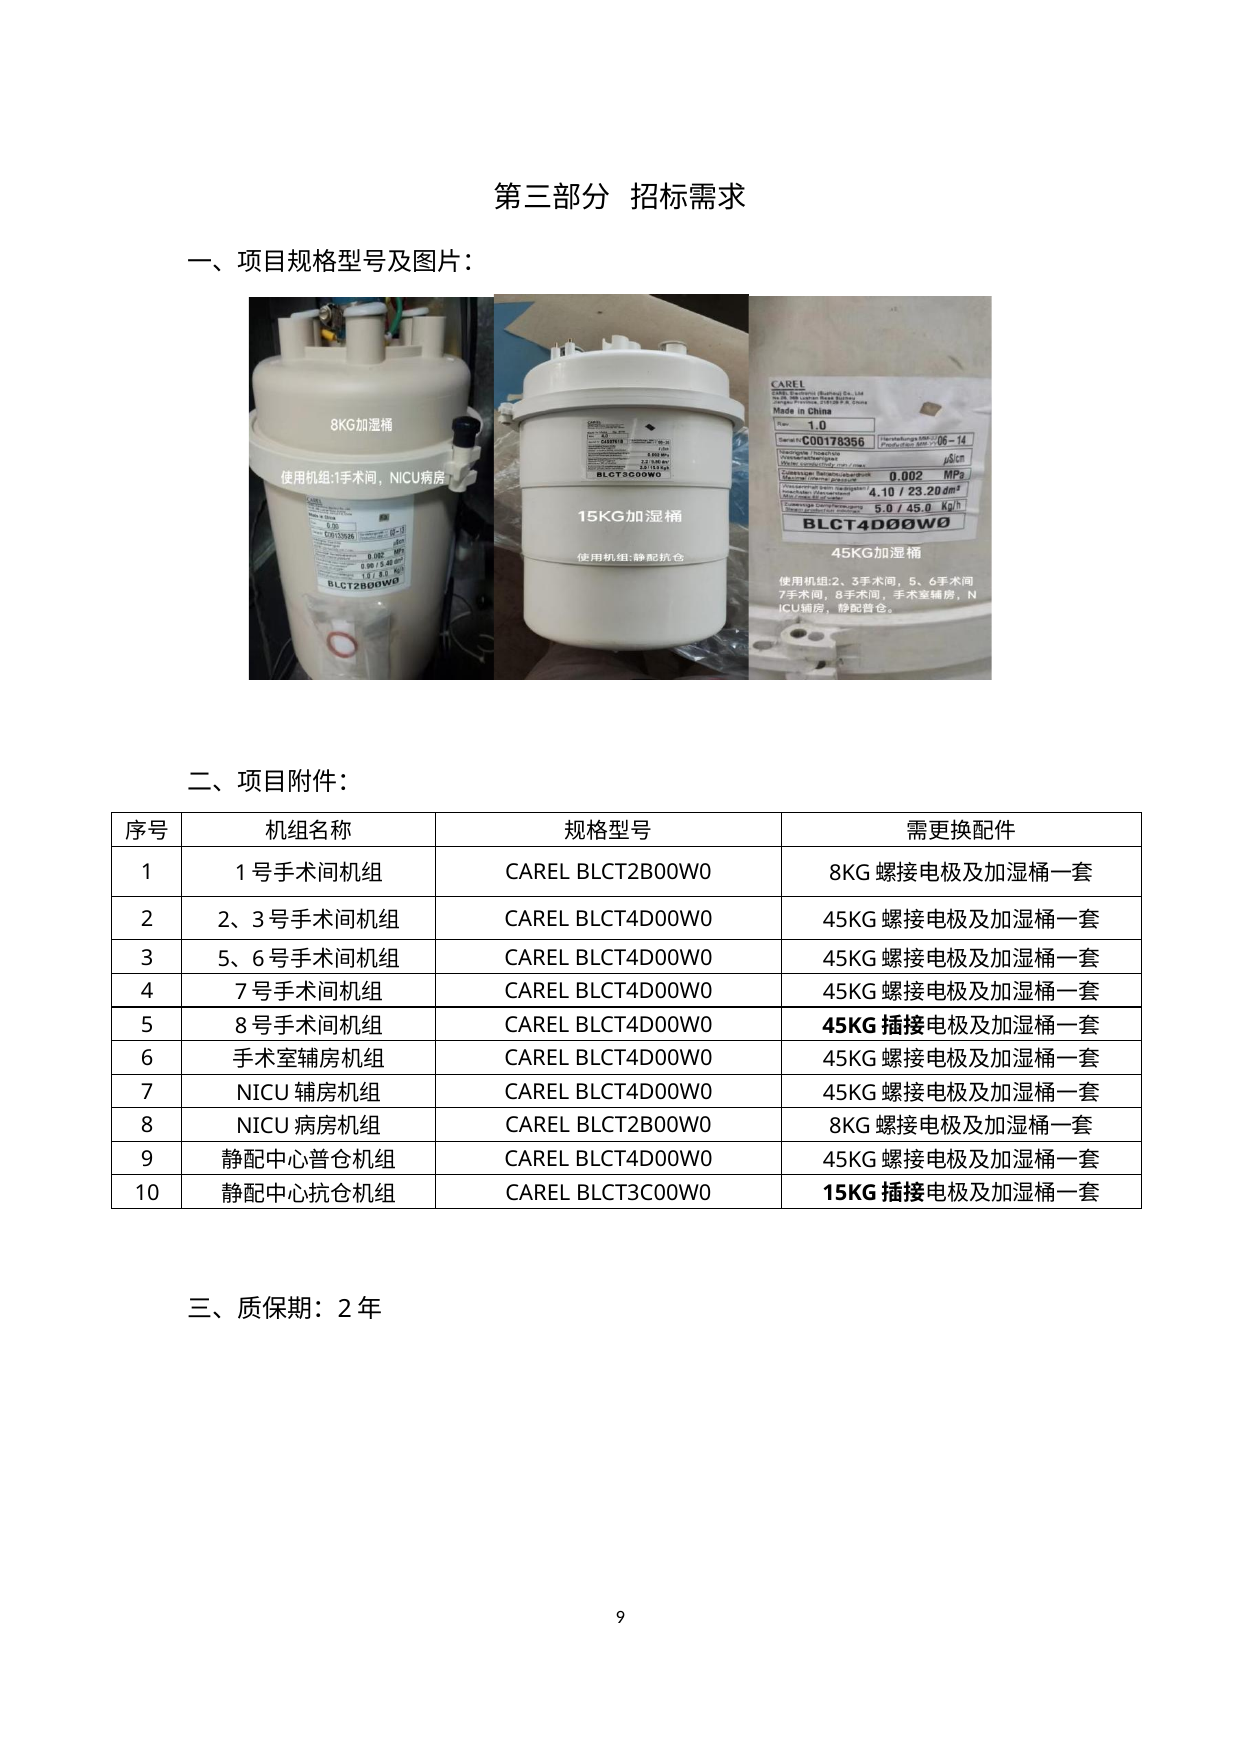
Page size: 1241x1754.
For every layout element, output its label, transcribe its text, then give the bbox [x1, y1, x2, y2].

table_cell CAREL BLCT4D00W0 [436, 1041, 781, 1073]
table_cell 45KG螺接电极及加湿桶一套 [782, 974, 1141, 1006]
table_cell CAREL BLCT3C00W0 [436, 1175, 781, 1208]
list 三、质保期：2年 [187, 1274, 1053, 1339]
table_cell CAREL BLCT2B00W0 [436, 847, 781, 896]
table_cell CAREL BLCT4D00W0 [436, 940, 781, 973]
table_cell NICU病房机组 [182, 1108, 435, 1141]
list 一、项目规格型号及图片： [187, 227, 1053, 292]
table_cell CAREL BLCT4D00W0 [436, 1008, 781, 1040]
table_cell 2、3号手术间机组 [182, 897, 435, 939]
list 第三部分 招标需求 [187, 162, 1053, 227]
table_cell 1 [112, 847, 181, 896]
table_cell CAREL BLCT2B00W0 [436, 1108, 781, 1141]
table_header 需更换配件 [782, 813, 1141, 846]
table_cell CAREL BLCT4D00W0 [436, 897, 781, 939]
table_cell 静配中心普仓机组 [182, 1142, 435, 1174]
table_cell 45KG螺接电极及加湿桶一套 [782, 1142, 1141, 1174]
table_cell 静配中心抗仓机组 [182, 1175, 435, 1208]
table_cell 8 [112, 1108, 181, 1141]
table_cell 15KG插接电极及加湿桶一套 [782, 1175, 1141, 1208]
table_cell 1号手术间机组 [182, 847, 435, 896]
table_cell 45KG插接电极及加湿桶一套 [782, 1008, 1141, 1040]
table_cell 45KG螺接电极及加湿桶一套 [782, 1075, 1141, 1107]
table_cell 9 [112, 1142, 181, 1174]
table_cell 7 [112, 1075, 181, 1107]
table_cell 5 [112, 1008, 181, 1040]
table_cell 2 [112, 897, 181, 939]
table_header 规格型号 [436, 813, 781, 846]
table_cell 5、6号手术间机组 [182, 940, 435, 973]
table_cell NICU辅房机组 [182, 1075, 435, 1107]
table_cell 45KG螺接电极及加湿桶一套 [782, 940, 1141, 973]
table_cell CAREL BLCT4D00W0 [436, 1075, 781, 1107]
picture [248, 294, 992, 680]
table_cell 8号手术间机组 [182, 1008, 435, 1040]
table_cell 3 [112, 940, 181, 973]
table_cell CAREL BLCT4D00W0 [436, 1142, 781, 1174]
table_cell 45KG螺接电极及加湿桶一套 [782, 1041, 1141, 1073]
table_header 序号 [112, 813, 181, 846]
table_cell 7号手术间机组 [182, 974, 435, 1006]
table_cell 8KG螺接电极及加湿桶一套 [782, 847, 1141, 896]
table_cell 8KG螺接电极及加湿桶一套 [782, 1108, 1141, 1141]
table_cell 45KG螺接电极及加湿桶一套 [782, 897, 1141, 939]
table_cell 4 [112, 974, 181, 1006]
table_cell 手术室辅房机组 [182, 1041, 435, 1073]
table_cell 10 [112, 1175, 181, 1208]
table_cell 6 [112, 1041, 181, 1073]
table_cell CAREL BLCT4D00W0 [436, 974, 781, 1006]
table_header 机组名称 [182, 813, 435, 846]
list 二、项目附件： [187, 747, 1053, 812]
